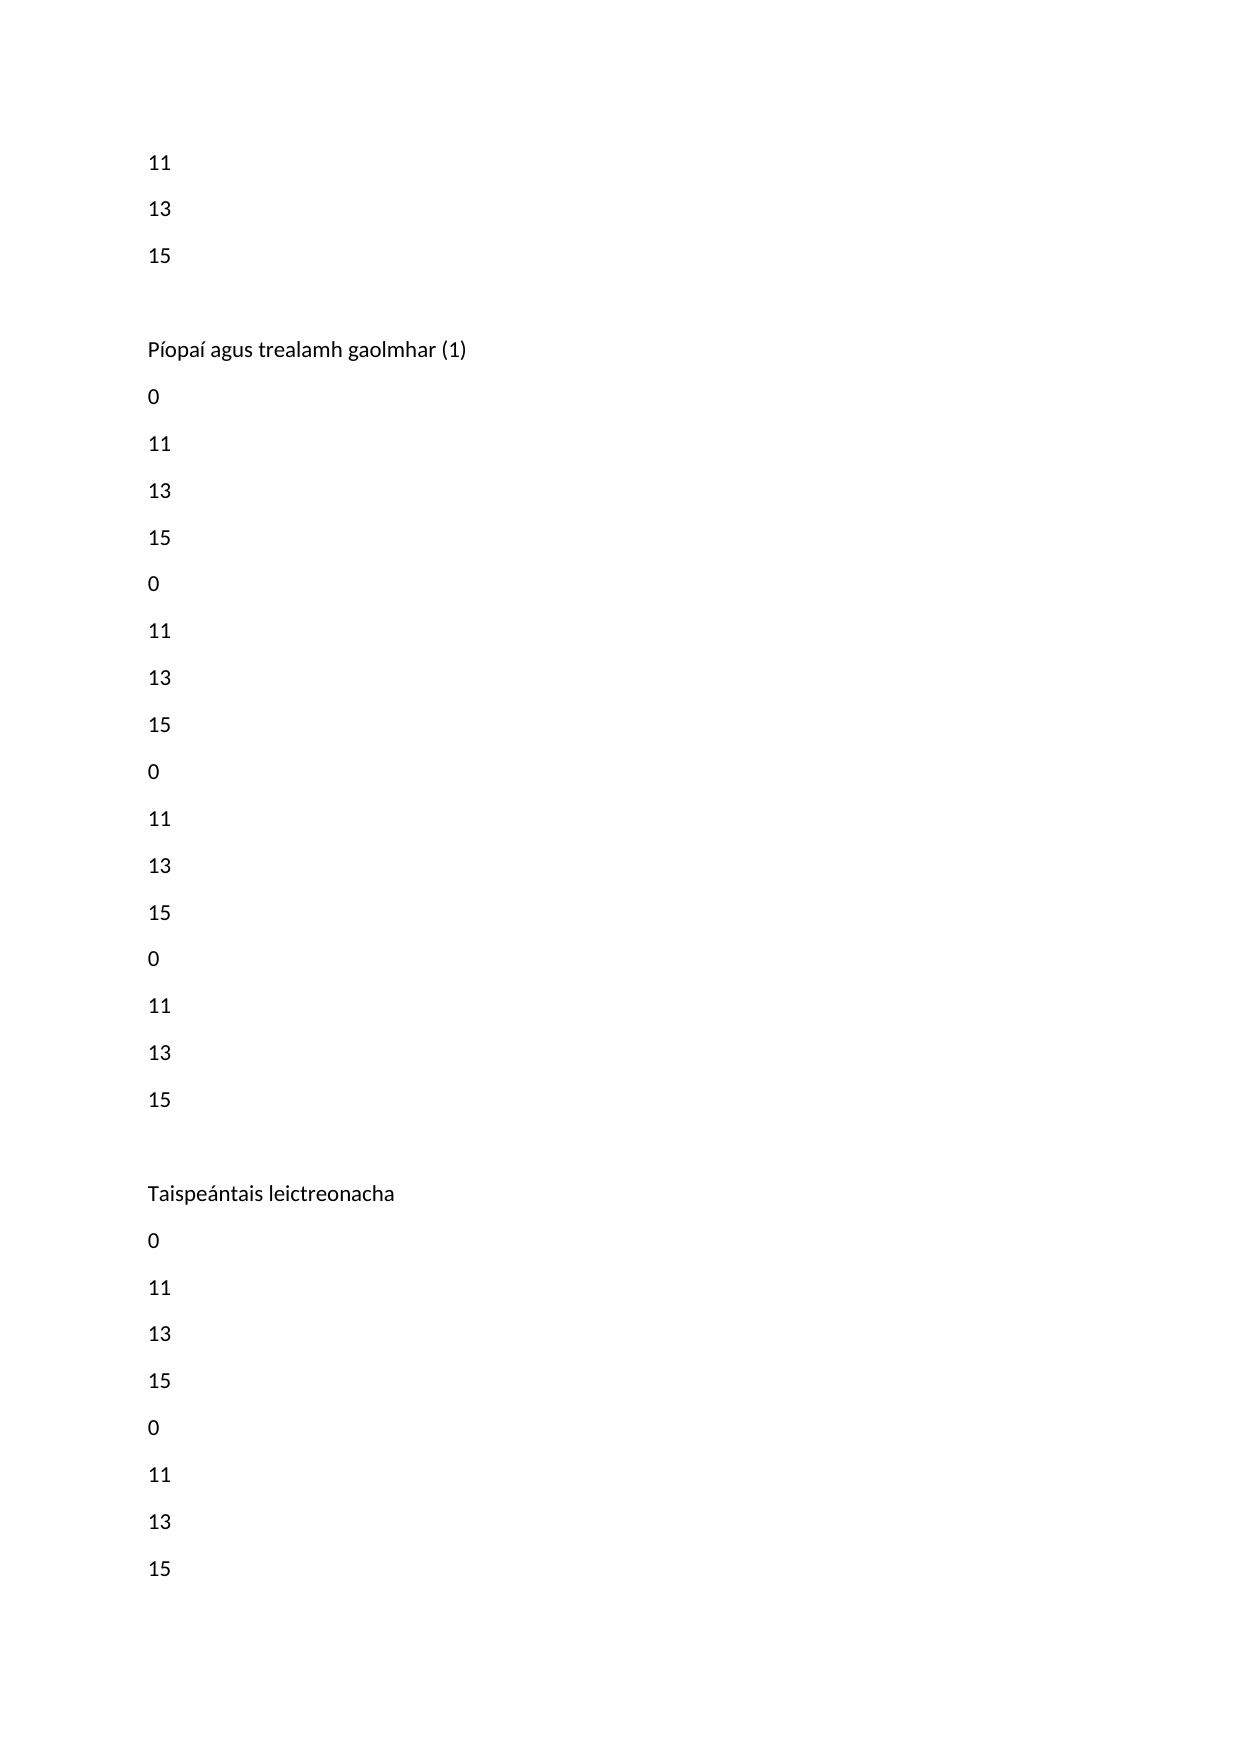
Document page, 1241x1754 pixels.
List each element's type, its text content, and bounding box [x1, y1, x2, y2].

text 15 [148, 1554, 1093, 1582]
text 15 [148, 1085, 1093, 1113]
text 11 [148, 991, 1093, 1019]
text 11 [148, 616, 1093, 644]
text 15 [148, 523, 1093, 551]
text Taispeántais leictreonacha [148, 1179, 1093, 1207]
text 15 [148, 710, 1093, 738]
text 11 [148, 804, 1093, 832]
text 11 [148, 429, 1093, 457]
text 15 [148, 898, 1093, 926]
text 0 [148, 757, 1093, 785]
text 11 [148, 148, 1093, 176]
text 13 [148, 851, 1093, 879]
text 11 [148, 1460, 1093, 1488]
text 0 [148, 382, 1093, 410]
text 13 [148, 663, 1093, 691]
text 13 [148, 194, 1093, 222]
text 13 [148, 1507, 1093, 1535]
text 13 [148, 1319, 1093, 1347]
text 0 [148, 1226, 1093, 1254]
text 0 [148, 1413, 1093, 1441]
text 13 [148, 1038, 1093, 1066]
text 0 [148, 569, 1093, 597]
text 15 [148, 1366, 1093, 1394]
text 11 [148, 1273, 1093, 1301]
text 0 [148, 944, 1093, 972]
text Píopaí agus trealamh gaolmhar (1) [148, 335, 1093, 363]
text 15 [148, 241, 1093, 269]
text 13 [148, 476, 1093, 504]
